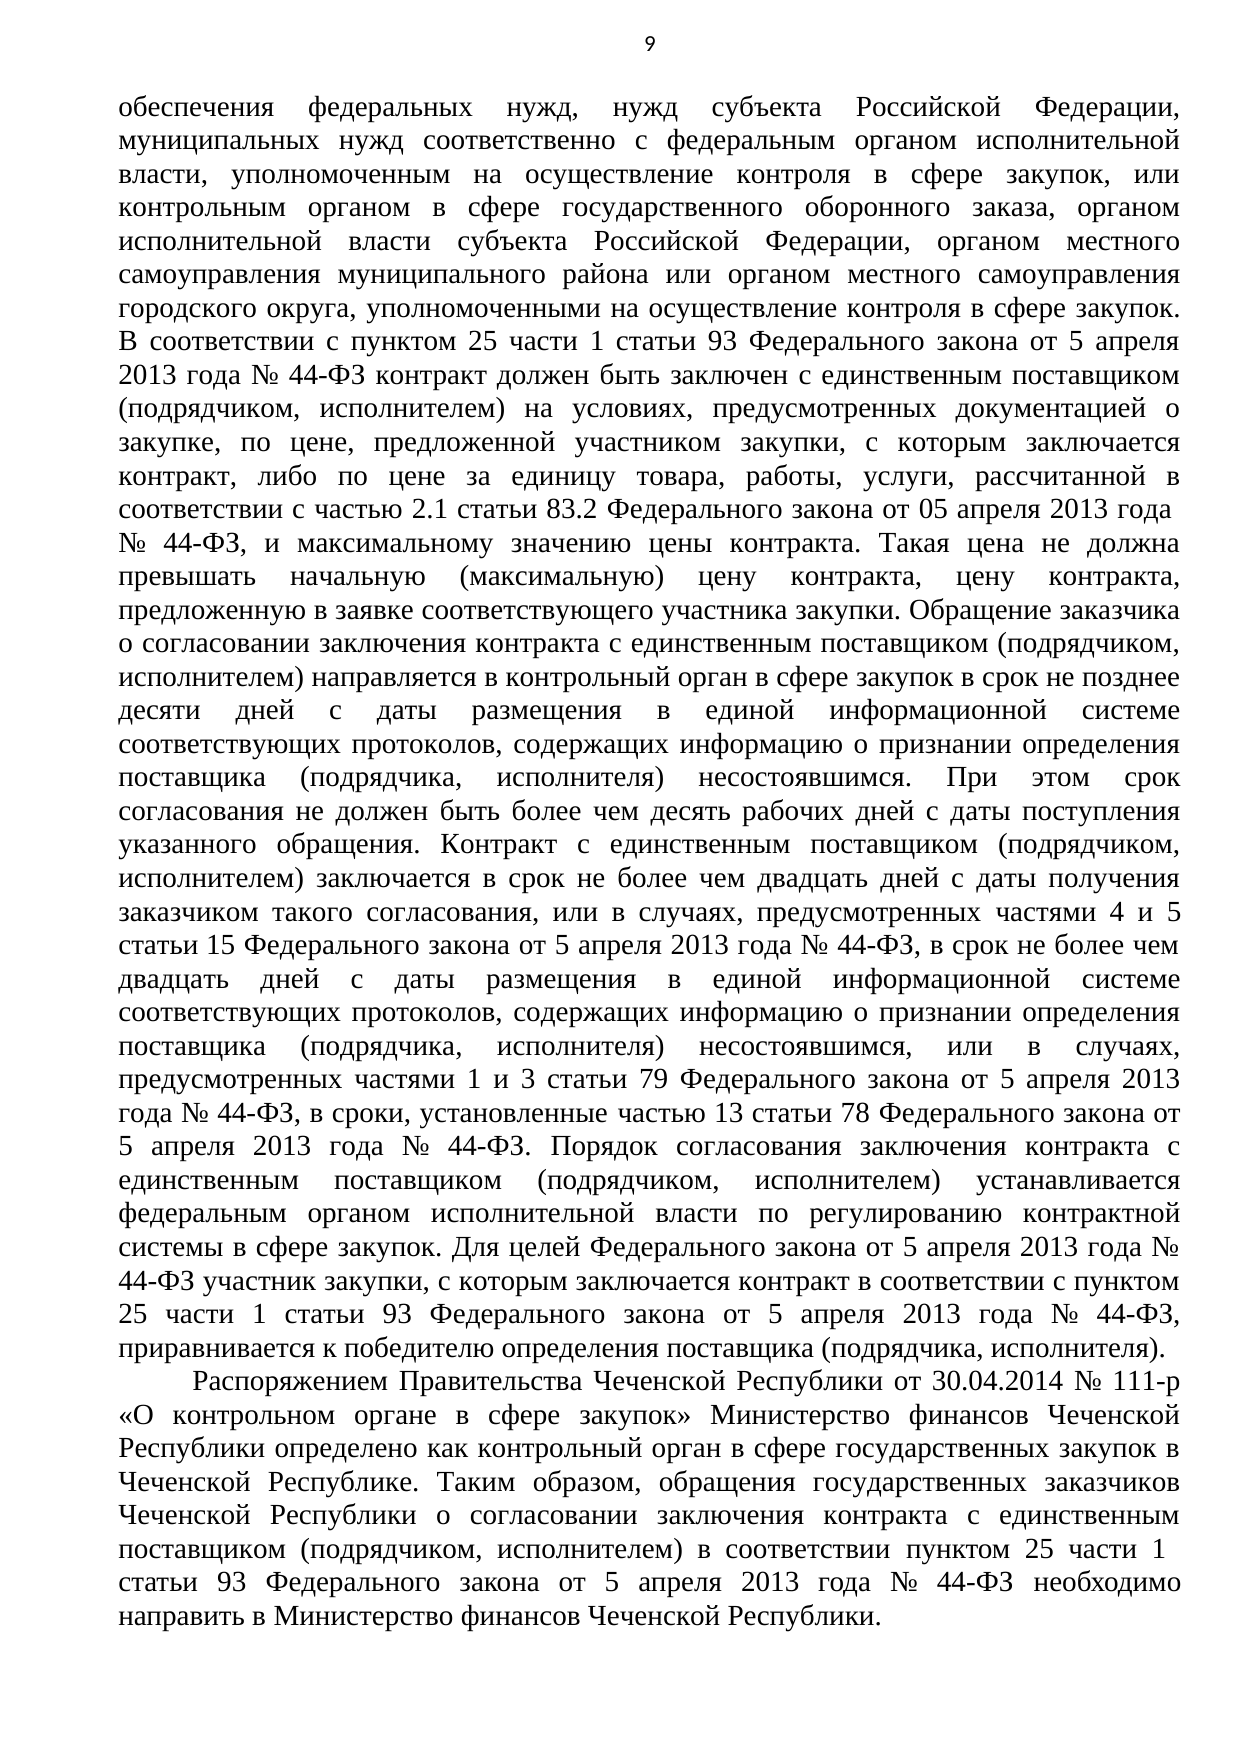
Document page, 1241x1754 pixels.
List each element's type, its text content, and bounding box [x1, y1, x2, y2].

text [118, 89, 1181, 1363]
text Распоряжением Правительства Чеченской Республики от 30.04.2014 № 111-р «О контрольном органе в сфере закупок» Министерство финансов Чеченской Республики определено как контрольный орган в сфере государственных закупок в Чеченской Республике. Таким образом, обращения государственных заказчиков Чеченской Республики о согласовании заключения контракта с единственным поставщиком (подрядчиком, исполнителем) в соответствии пунктом 25 части 1 статьи 93 Федерального закона от 5 апреля 2013 года № 44-ФЗ необходимо направить в Министерство финансов Чеченской Республики. [118, 1363, 1181, 1632]
